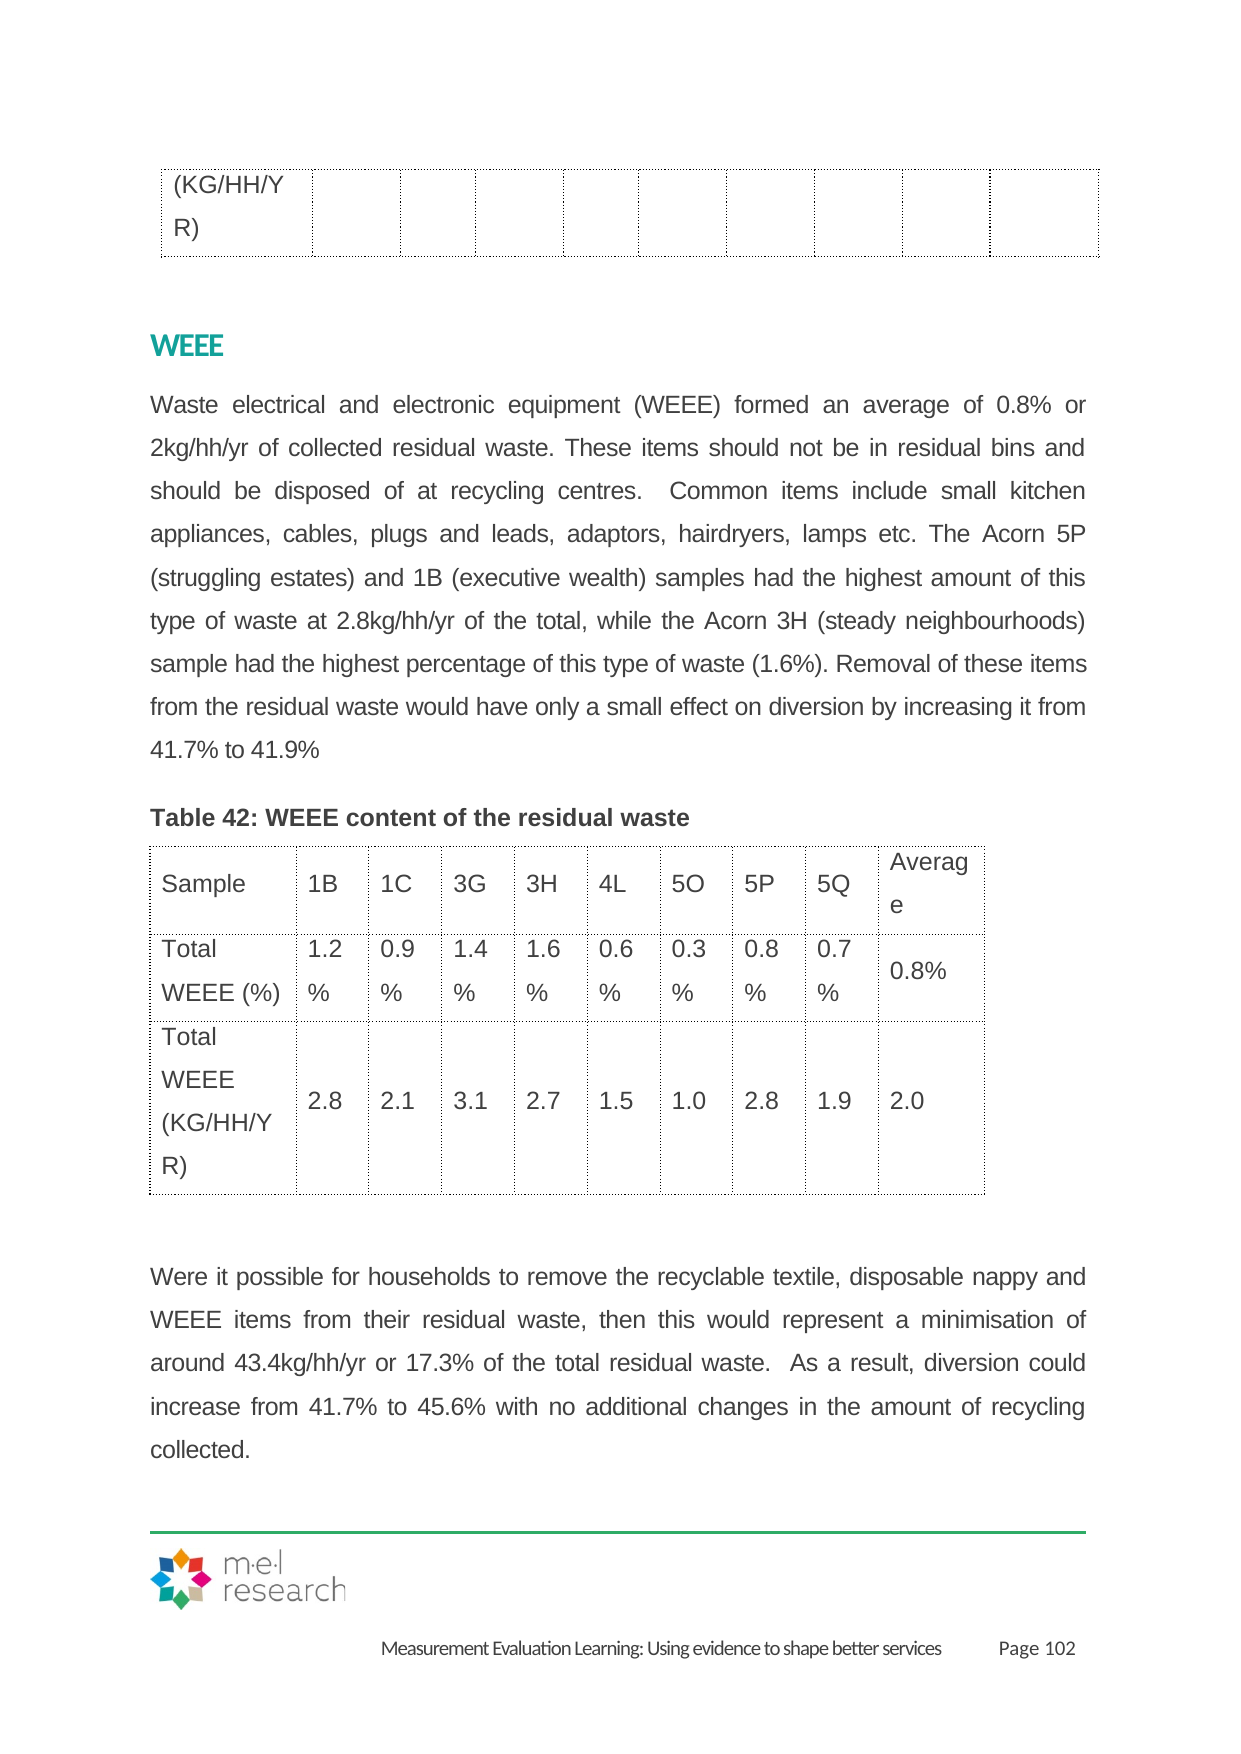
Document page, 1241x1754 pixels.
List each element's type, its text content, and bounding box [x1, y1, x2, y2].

text Waste electrical and electronic equipment (WEEE) formed an average of 0.8% or 2kg/hh/yr of collected residual waste. These items should not be in residual bins and should be disposed of at recycling centres. Common items include small kitchen appliances, cables, plugs and leads, adaptors, hairdryers, lamps etc. The Acorn 5P (struggling estates) and 1B (executive wealth) samples had the highest amount of this type of waste at 2.8kg/hh/yr of the total, while the Acorn 3H (steady neighbourhoods) sample had the highest percentage of this type of waste (1.6%). Removal of these items from the residual waste would have only a small effect on diversion by increasing it from 41.7% to 41.9% [150, 390, 1087, 764]
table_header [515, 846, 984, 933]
text Table 42: WEEE content of the residual waste [150, 803, 1087, 832]
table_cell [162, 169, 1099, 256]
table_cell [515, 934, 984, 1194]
picture [150, 1548, 346, 1610]
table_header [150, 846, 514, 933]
text WEEE [150, 324, 1087, 365]
text Were it possible for households to remove the recyclable textile, disposable nappy and WEEE items from their residual waste, then this would represent a minimisation of around 43.4kg/hh/yr or 17.3% of the total residual waste. As a result, diversion could increase from 41.7% to 45.6% with no additional changes in the amount of recycling collected. [150, 1262, 1087, 1463]
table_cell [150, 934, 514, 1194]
